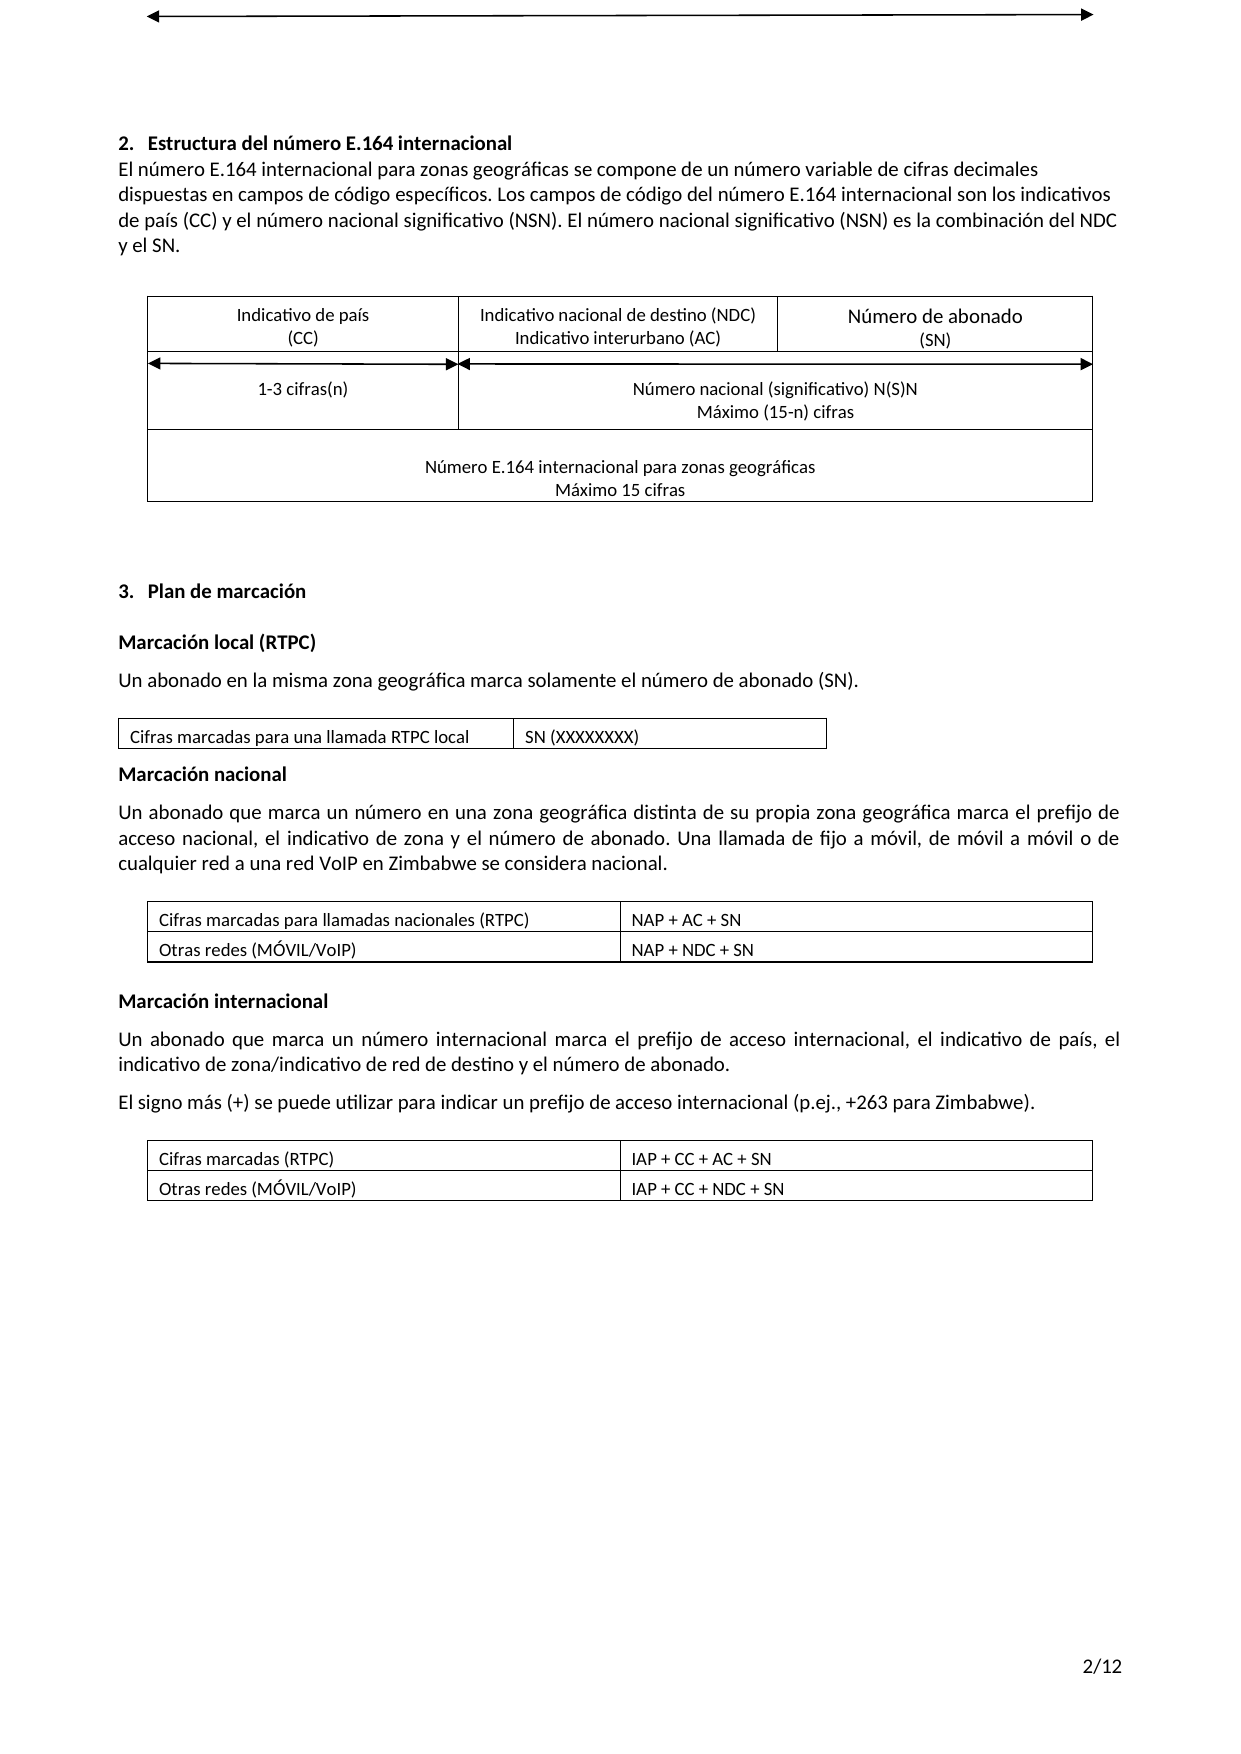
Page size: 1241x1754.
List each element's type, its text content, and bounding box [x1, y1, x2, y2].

text 2. Estructura del número E.164 internacional [118, 131, 1122, 156]
text Un abonado en la misma zona geográfica marca solamente el número de abonado (SN). [118, 667, 1122, 692]
table_header Cifras marcadas para llamadas nacionales (RTPC) [148, 902, 620, 931]
table_header Indicativo nacional de destino (NDC) Indicativo interurbano (AC) [459, 297, 777, 351]
text Un abonado que marca un número en una zona geográfica distinta de su propia zona geográfica marca el prefijo de acceso nacional, el indicativo de zona y el número de abonado. Una llamada de fijo a móvil, de móvil a móvil o de cualquier red a una red VoIP en Zimbabwe se considera nacional. [118, 799, 1122, 876]
table_header Número de abonado (SN) [778, 297, 1092, 351]
text Un abonado que marca un número internacional marca el prefijo de acceso internacional, el indicativo de país, el indicativo de zona/indicativo de red de destino y el número de abonado. [118, 1026, 1122, 1077]
table_cell 1-3 cifras(n) [148, 364, 458, 429]
table_cell Otras redes (MÓVIL/VoIP) [148, 1171, 620, 1200]
table_cell Otras redes (MÓVIL/VoIP) [148, 932, 620, 961]
text El número E.164 internacional para zonas geográficas se compone de un número variable de cifras decimales dispuestas en campos de código específicos. Los campos de código del número E.164 internacional son los indicativos de país (CC) y el número nacional significativo (NSN). El número nacional significativo (NSN) es la combinación del NDC y el SN. [118, 156, 1122, 258]
table_cell Número nacional (significativo) N(S)N Máximo (15-n) cifras [459, 365, 1092, 429]
text 3. Plan de marcación [118, 578, 1122, 604]
table_header Indicativo de país (CC) [148, 297, 458, 351]
table_cell Número E.164 internacional para zonas geográficas Máximo 15 cifras [148, 430, 1092, 501]
table_header IAP + CC + AC + SN [621, 1141, 1092, 1170]
table_header Cifras marcadas para una llamada RTPC local [119, 719, 513, 748]
text El signo más (+) se puede utilizar para indicar un prefijo de acceso internacional (p.ej., +263 para Zimbabwe). [118, 1089, 1122, 1114]
text Marcación local (RTPC) [118, 629, 1122, 654]
table_cell IAP + CC + NDC + SN [621, 1171, 1092, 1200]
text Marcación nacional [118, 761, 1122, 787]
table_header NAP + AC + SN [621, 902, 1092, 931]
table_header Cifras marcadas (RTPC) [148, 1141, 620, 1170]
text Marcación internacional [118, 988, 1122, 1013]
table_cell NAP + NDC + SN [621, 932, 1092, 961]
table_header SN (XXXXXXXX) [514, 719, 826, 748]
